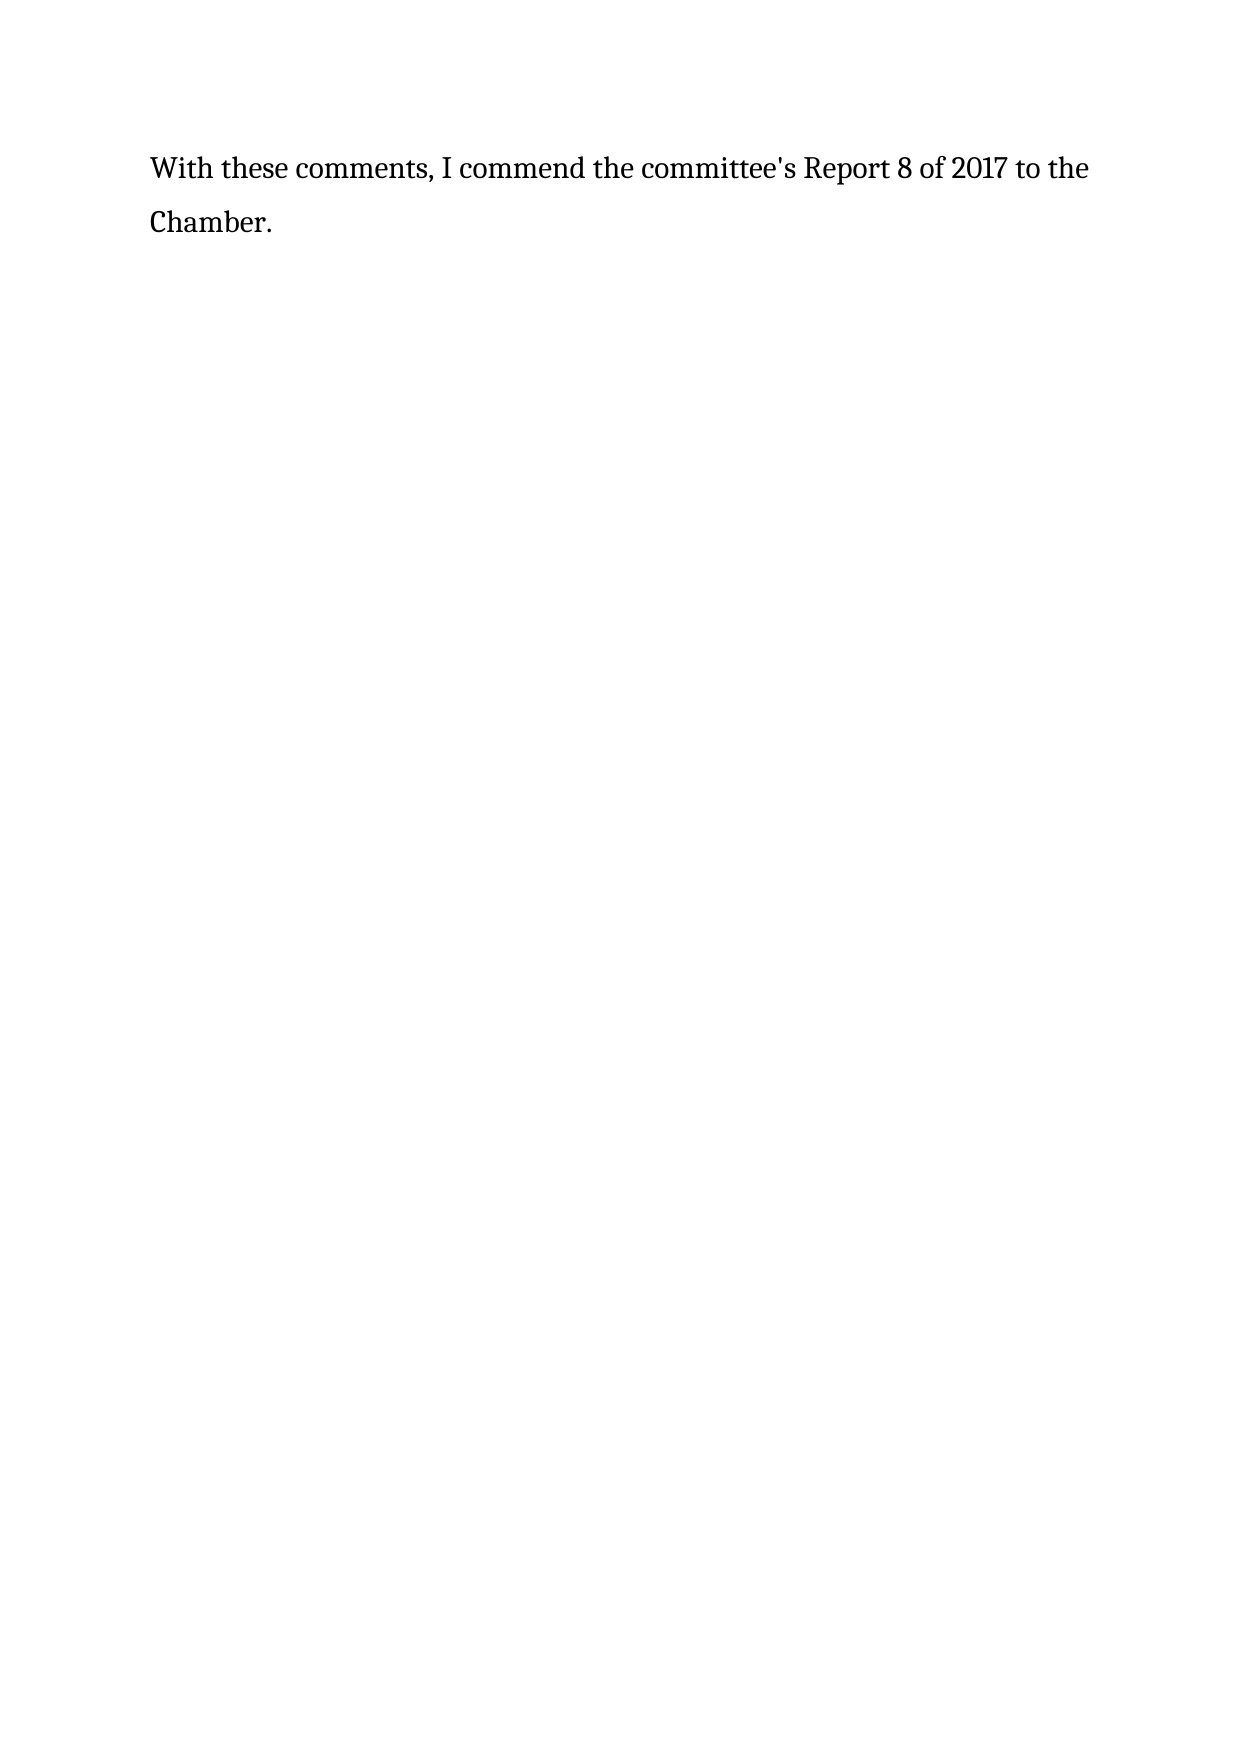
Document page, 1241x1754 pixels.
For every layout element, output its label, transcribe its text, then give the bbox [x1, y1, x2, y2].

text With these comments, I commend the committee's Report 8 of 2017 to the Chamber. [150, 150, 1090, 240]
